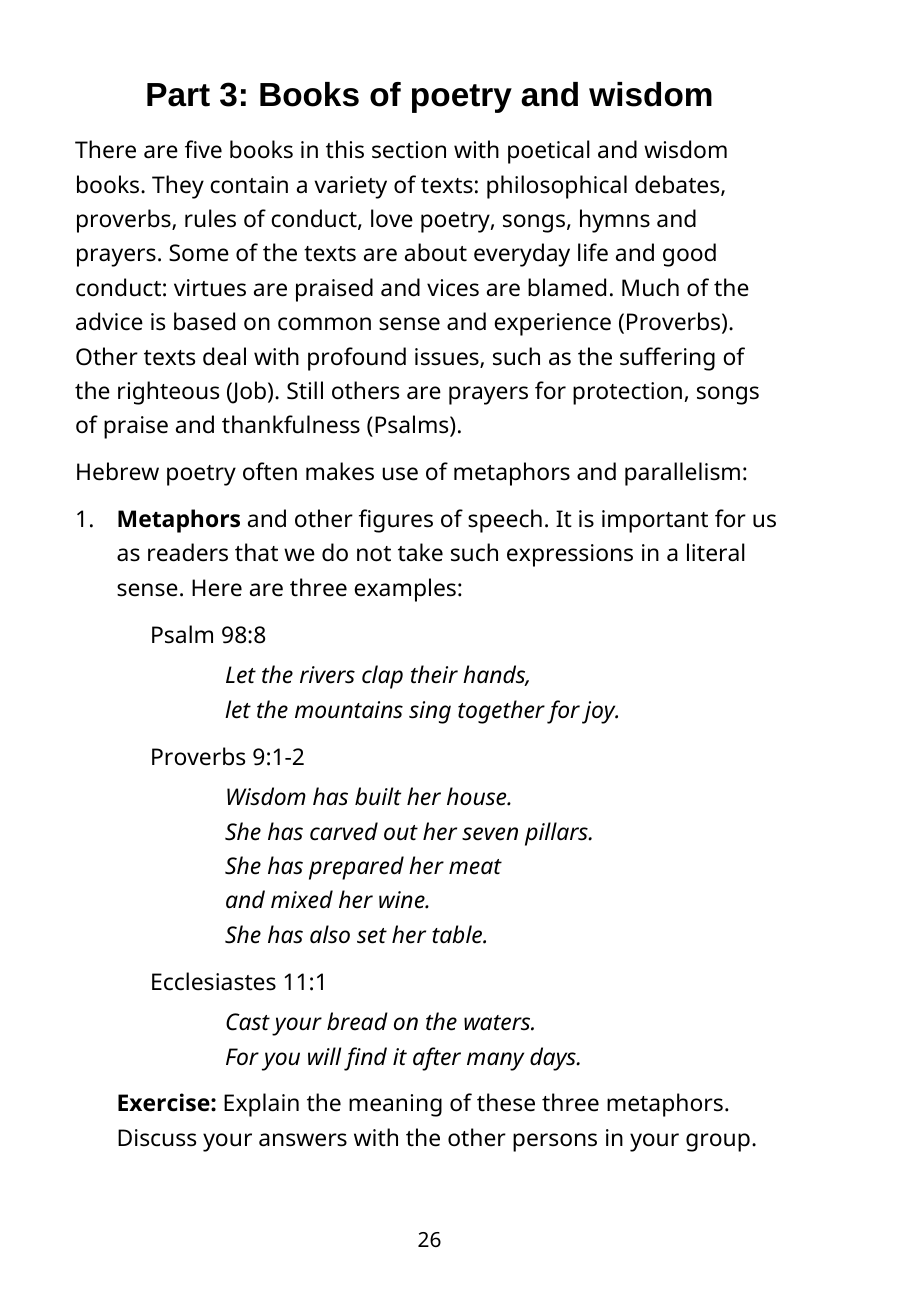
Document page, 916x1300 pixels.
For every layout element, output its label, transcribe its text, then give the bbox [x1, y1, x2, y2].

text Ecclesiastes 11:1 [150, 966, 784, 997]
text Let the rivers clap their hands, let the mountains sing together for joy. [225, 659, 784, 725]
text There are five books in this section with poetical and wisdom books. They contain a variety of texts: philosophical debates, proverbs, rules of conduct, love poetry, songs, hymns and prayers. Some of the texts are about everyday life and good conduct: virtues are praised and vices are blamed. Much of the advice is based on common sense and experience (Proverbs). Other texts deal with profound issues, such as the suffering of the righteous (Job). Still others are prayers for protection, songs of praise and thankfulness (Psalms). [75, 134, 784, 441]
subtitle Part 3: Books of poetry and wisdom [75, 75, 784, 113]
text Psalm 98:8 [150, 619, 784, 650]
text Cast your bread on the waters. For you will find it after many days. [225, 1006, 784, 1072]
text Hebrew poetry often makes use of metaphors and parallelism: [75, 456, 784, 487]
text Exercise: Explain the meaning of these three metaphors. Discuss your answers with the other persons in your group. [116, 1087, 784, 1153]
list Metaphors and other figures of speech. It is important for us as readers that we do not take such expressions in a literal sense. Here are three examples: [75, 503, 784, 603]
text Proverbs 9:1-2 [150, 741, 784, 772]
text Wisdom has built her house. She has carved out her seven pillars. She has prepared her meat and mixed her wine. She has also set her table. [225, 781, 784, 950]
